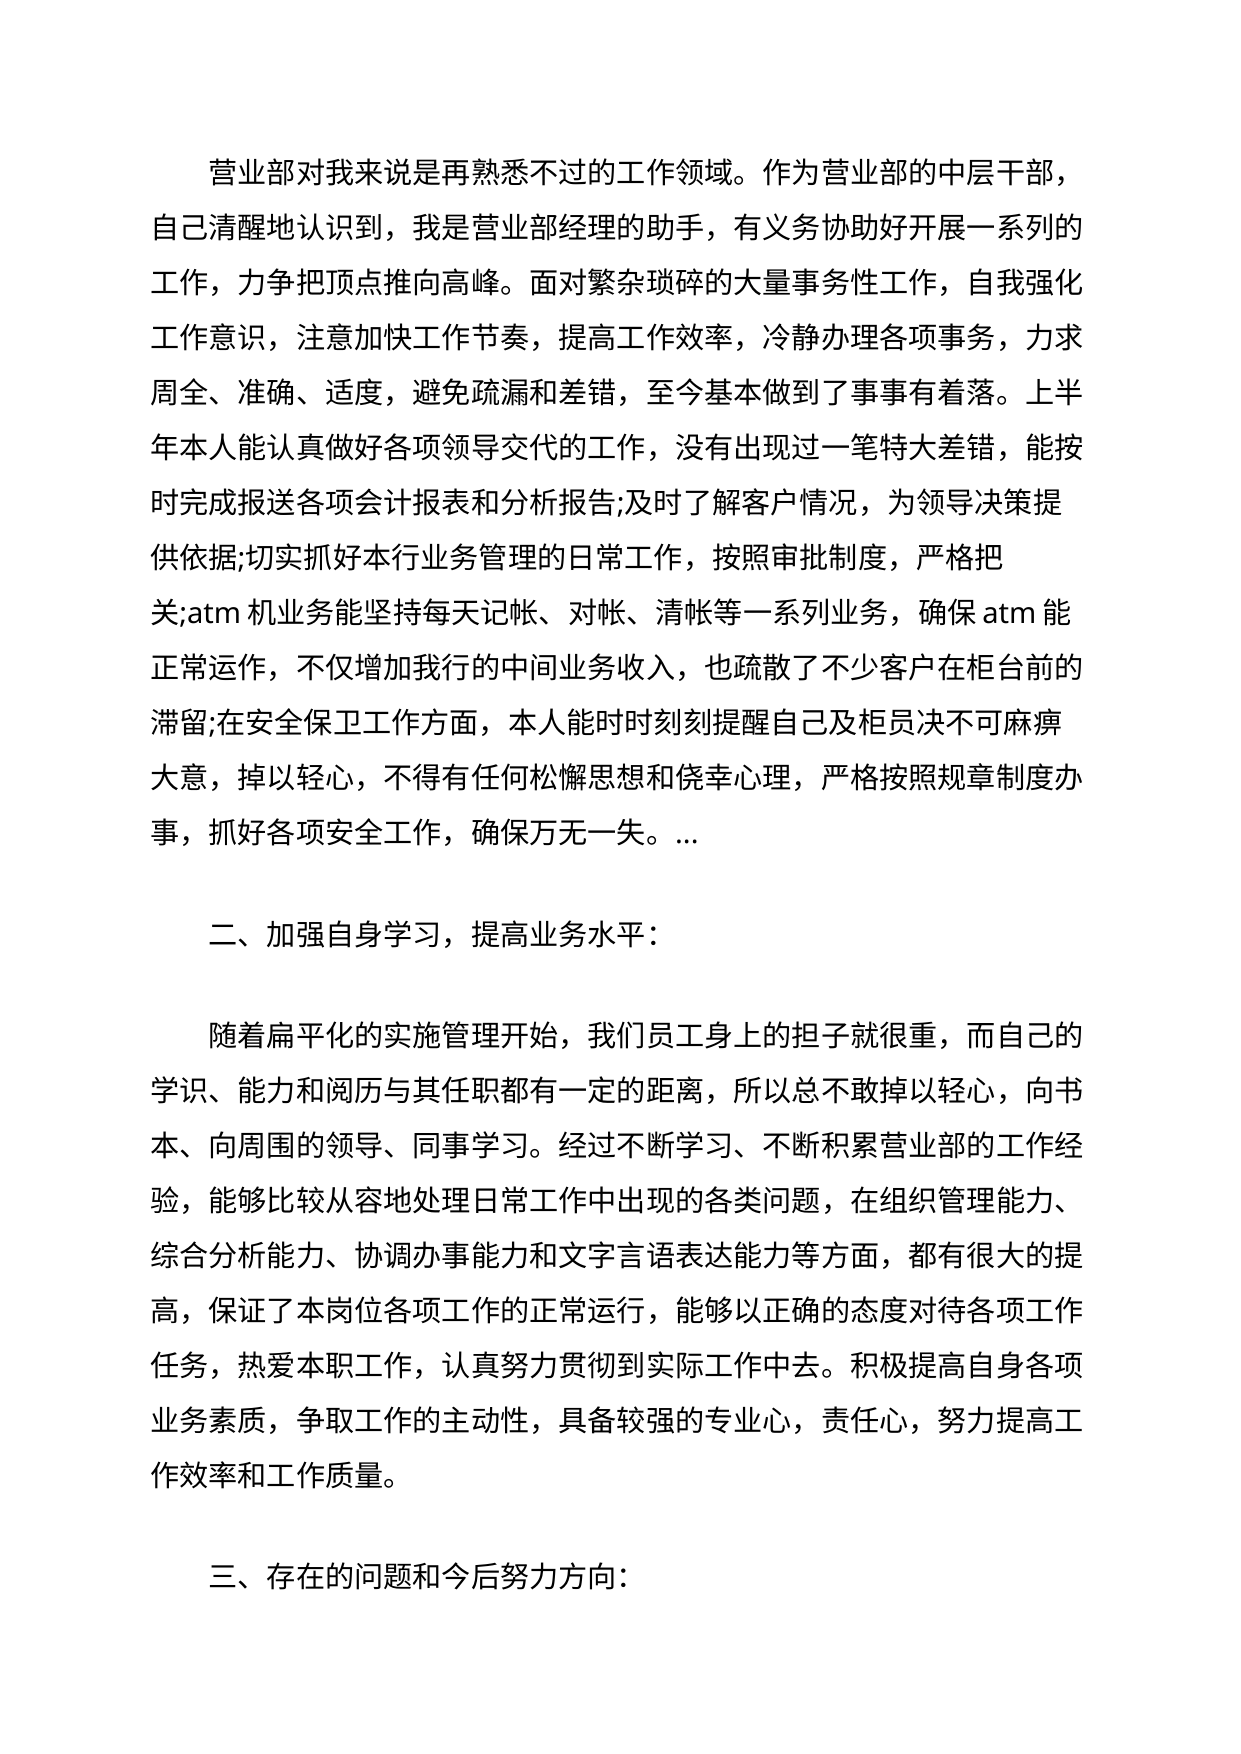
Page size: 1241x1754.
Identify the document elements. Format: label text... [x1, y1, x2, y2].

text 二、加强自身学习，提高业务水平： [150, 911, 1090, 953]
text 营业部对我来说是再熟悉不过的工作领域。作为营业部的中层干部，自己清醒地认识到，我是营业部经理的助手，有义务协助好开展一系列的工作，力争把顶点推向高峰。面对繁杂琐碎的大量事务性工作，自我强化工作意识，注意加快工作节奏，提高工作效率，冷静办理各项事务，力求周全、准确、适度，避免疏漏和差错，至今基本做到了事事有着落。上半年本人能认真做好各项领导交代的工作，没有出现过一笔特大差错，能按时完成报送各项会计报表和分析报告;及时了解客户情况，为领导决策提供依据;切实抓好本行业务管理的日常工作，按照审批制度，严格把关;atm机业务能坚持每天记帐、对帐、清帐等一系列业务，确保atm能正常运作，不仅增加我行的中间业务收入，也疏散了不少客户在柜台前的滞留;在安全保卫工作方面，本人能时时刻刻提醒自己及柜员决不可麻痹大意，掉以轻心，不得有任何松懈思想和侥幸心理，严格按照规章制度办事，抓好各项安全工作，确保万无一失。... [150, 150, 1090, 852]
text 随着扁平化的实施管理开始，我们员工身上的担子就很重，而自己的学识、能力和阅历与其任职都有一定的距离，所以总不敢掉以轻心，向书本、向周围的领导、同事学习。经过不断学习、不断积累营业部的工作经验，能够比较从容地处理日常工作中出现的各类问题，在组织管理能力、综合分析能力、协调办事能力和文字言语表达能力等方面，都有很大的提高，保证了本岗位各项工作的正常运行，能够以正确的态度对待各项工作任务，热爱本职工作，认真努力贯彻到实际工作中去。积极提高自身各项业务素质，争取工作的主动性，具备较强的专业心，责任心，努力提高工作效率和工作质量。 [150, 1013, 1090, 1494]
text 三、存在的问题和今后努力方向： [150, 1554, 1090, 1596]
